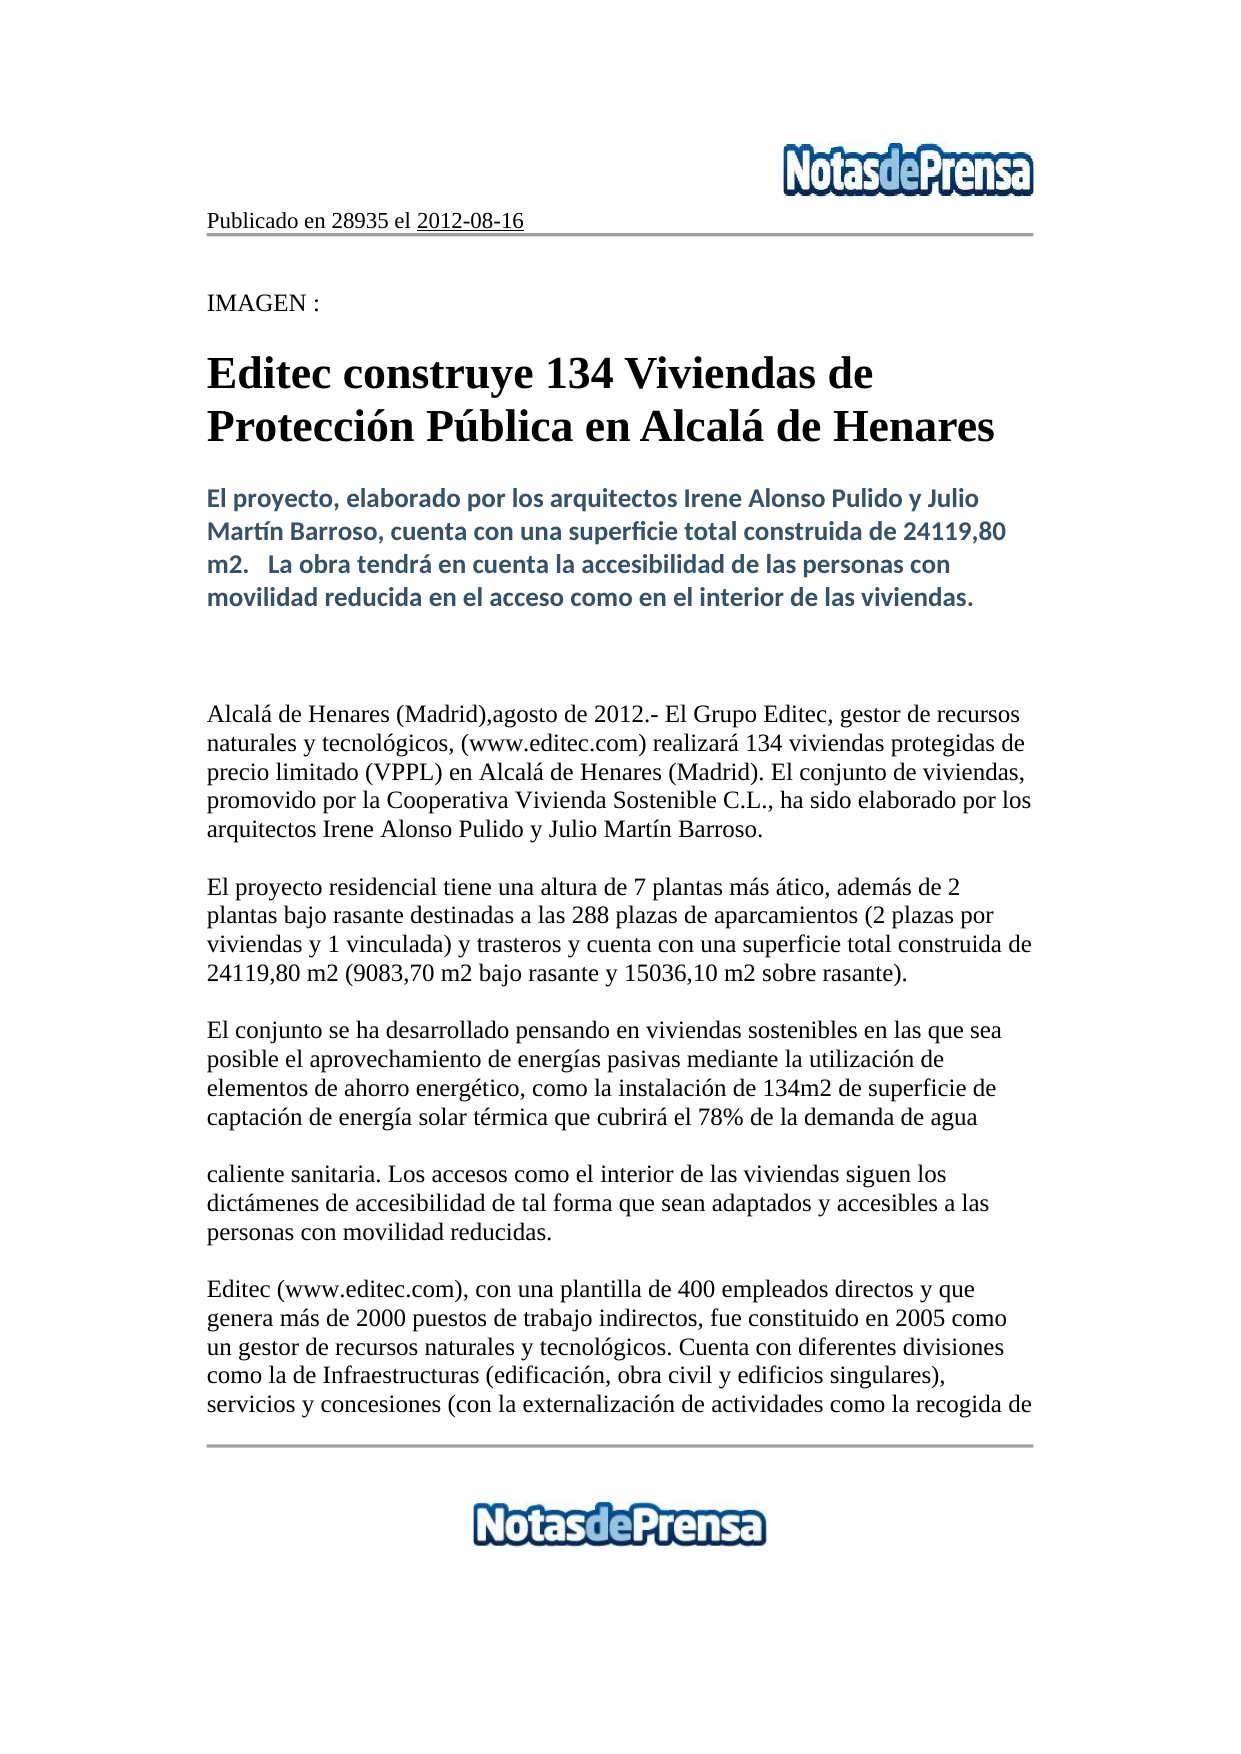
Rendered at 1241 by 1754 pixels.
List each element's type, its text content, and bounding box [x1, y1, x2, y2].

subtitle Editec construye 134 Viviendas de Protección Pública en Alcalá de Henares [207, 346, 1033, 452]
picture [473, 1501, 767, 1548]
text IMAGEN : [207, 288, 1033, 317]
subtitle El proyecto, elaborado por los arquitectos Irene Alonso Pulido y Julio Martín Barroso, cuenta con una superficie total construida de 24119,80 m2. La obra tendrá en cuenta la accesibilidad de las personas con movilidad reducida en el acceso como en el interior de las viviendas. [207, 481, 1033, 613]
picture [783, 142, 1034, 199]
